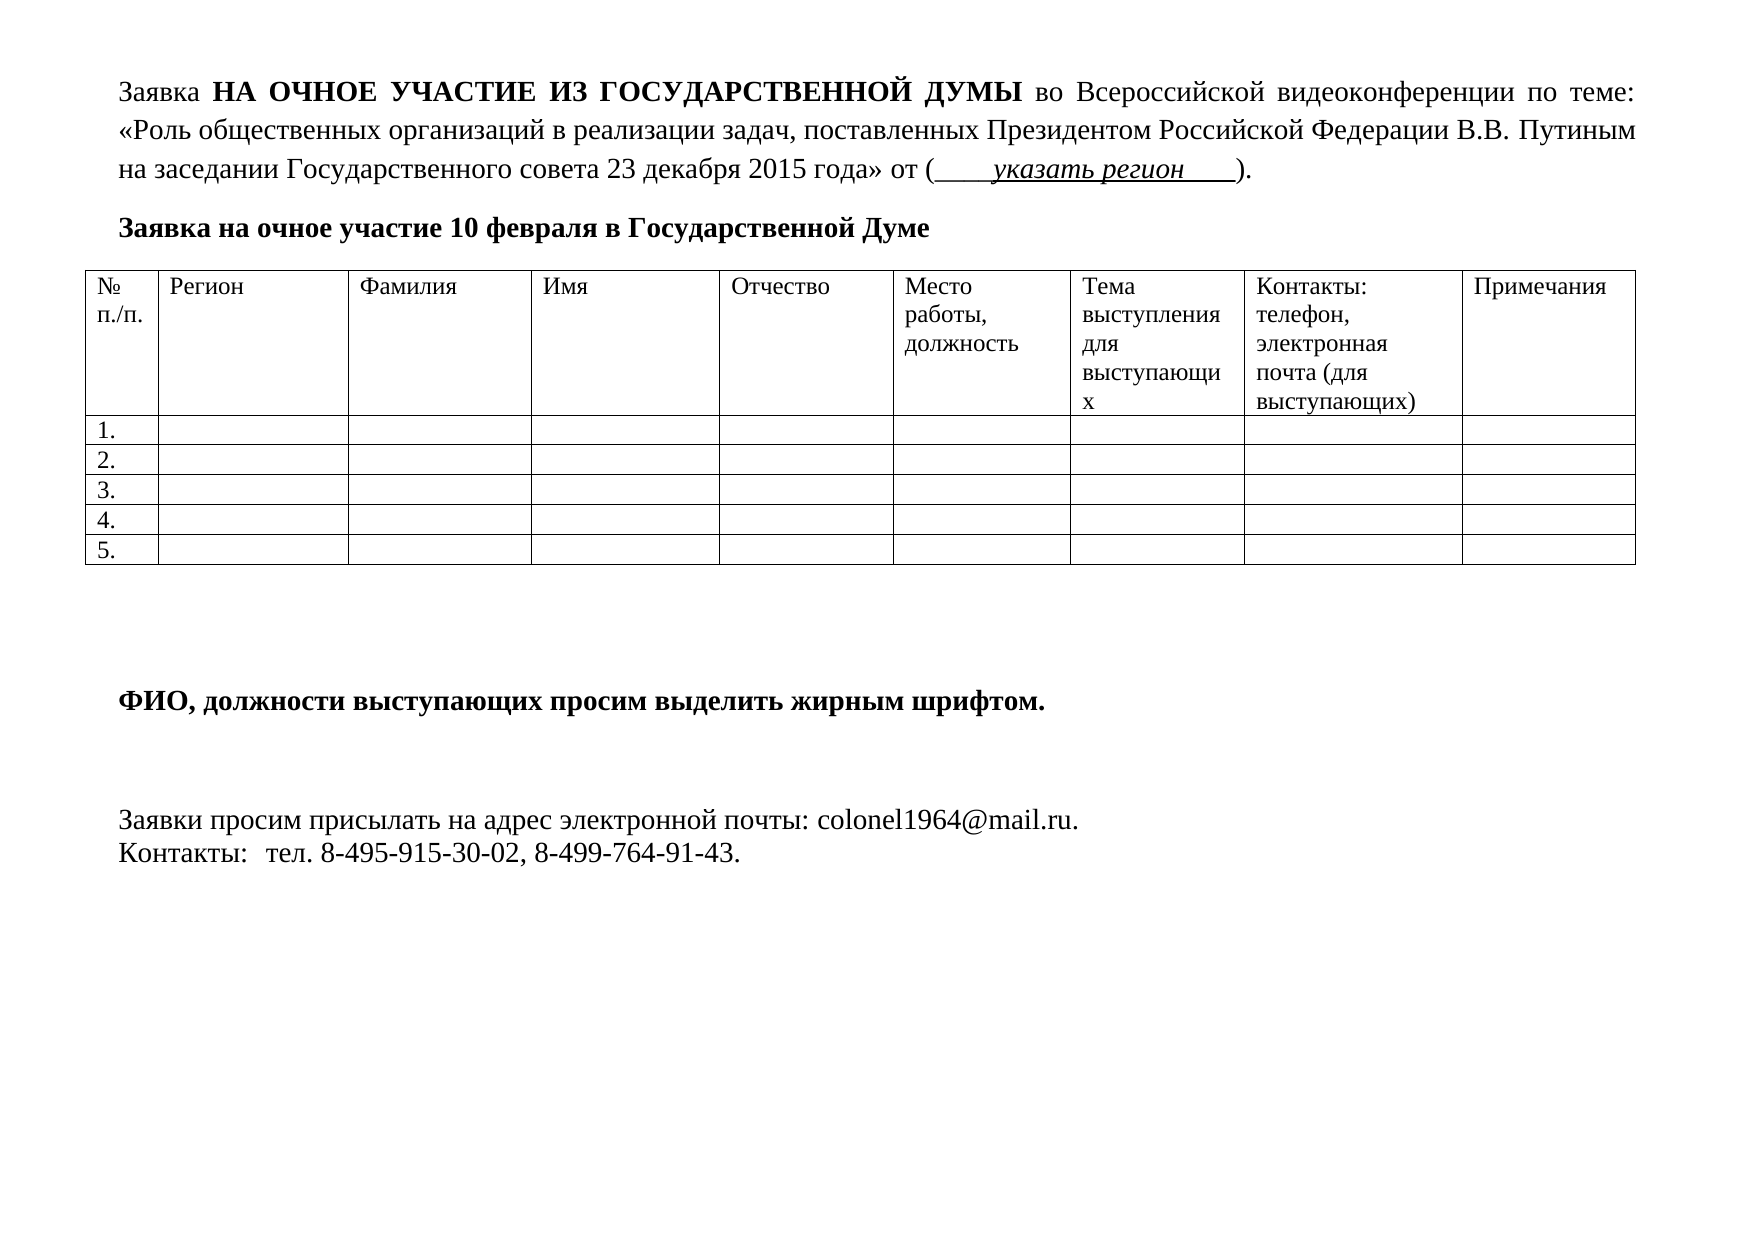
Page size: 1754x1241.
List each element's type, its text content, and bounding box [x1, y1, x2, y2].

table_header Тема выступления для выступающих [1071, 271, 1244, 414]
table_cell [86, 416, 158, 444]
table_header Место работы, должность [894, 271, 1070, 414]
table_cell [1071, 535, 1244, 563]
table_cell [894, 445, 1070, 474]
table_cell [86, 505, 158, 534]
table_cell [1245, 535, 1462, 563]
table_cell [1463, 416, 1635, 444]
table_cell [86, 535, 158, 563]
table_header Отчество [720, 271, 893, 414]
table_cell [1463, 445, 1635, 474]
text Заявка на очное участие 10 февраля в Государственной Думе [118, 210, 1636, 244]
table_cell [159, 475, 348, 504]
table_cell [1463, 505, 1635, 534]
table_cell [720, 505, 893, 534]
table_cell [1071, 505, 1244, 534]
table_cell [1071, 445, 1244, 474]
table_header Имя [532, 271, 719, 414]
table_cell [894, 475, 1070, 504]
table_cell [349, 535, 531, 563]
table_cell [720, 416, 893, 444]
table_cell [720, 445, 893, 474]
table_header Фамилия [349, 271, 531, 414]
table_cell [349, 475, 531, 504]
text ФИО, должности выступающих просим выделить жирным шрифтом. [118, 683, 1636, 717]
table_header Примечания [1463, 271, 1635, 414]
table_cell [1463, 475, 1635, 504]
table_cell [159, 505, 348, 534]
table_cell [532, 535, 719, 563]
table_cell [532, 505, 719, 534]
table_cell [532, 445, 719, 474]
table_cell [720, 475, 893, 504]
table_cell [1245, 445, 1462, 474]
table_cell [1071, 475, 1244, 504]
table_cell [1245, 475, 1462, 504]
table_cell [1463, 535, 1635, 563]
table_cell [532, 475, 719, 504]
table_header Контакты: телефон, электронная почта (для выступающих) [1245, 271, 1462, 414]
table_cell [86, 445, 158, 474]
table_cell [159, 445, 348, 474]
table_cell [894, 535, 1070, 563]
table_header № п./п. [86, 271, 158, 414]
table_cell [1245, 416, 1462, 444]
table_cell [159, 535, 348, 563]
text Контакты: тел. 8-495-915-30-02, 8-499-764-91-43. [118, 836, 1636, 869]
table_cell [349, 505, 531, 534]
table_cell [894, 416, 1070, 444]
table_header Регион [159, 271, 348, 414]
table_cell [720, 535, 893, 563]
table_cell [159, 416, 348, 444]
table_cell [86, 475, 158, 504]
text Заявки просим присылать на адрес электронной почты: colonel1964@mail.ru. [118, 802, 1636, 836]
table_cell [1245, 505, 1462, 534]
table_cell [1071, 416, 1244, 444]
text Заявка НА ОЧНОЕ УЧАСТИЕ ИЗ ГОСУДАРСТВЕННОЙ ДУМЫ во Всероссийской видеоконференции по теме: «Роль общественных организаций в реализации задач, поставленных Президентом Российской Федерации В.В. Путиным на заседании Государственного совета 23 декабря 2015 года» от (____указать регион ___). [118, 74, 1636, 184]
table_cell [894, 505, 1070, 534]
table_cell [349, 445, 531, 474]
table_cell [349, 416, 531, 444]
table_cell [532, 416, 719, 444]
